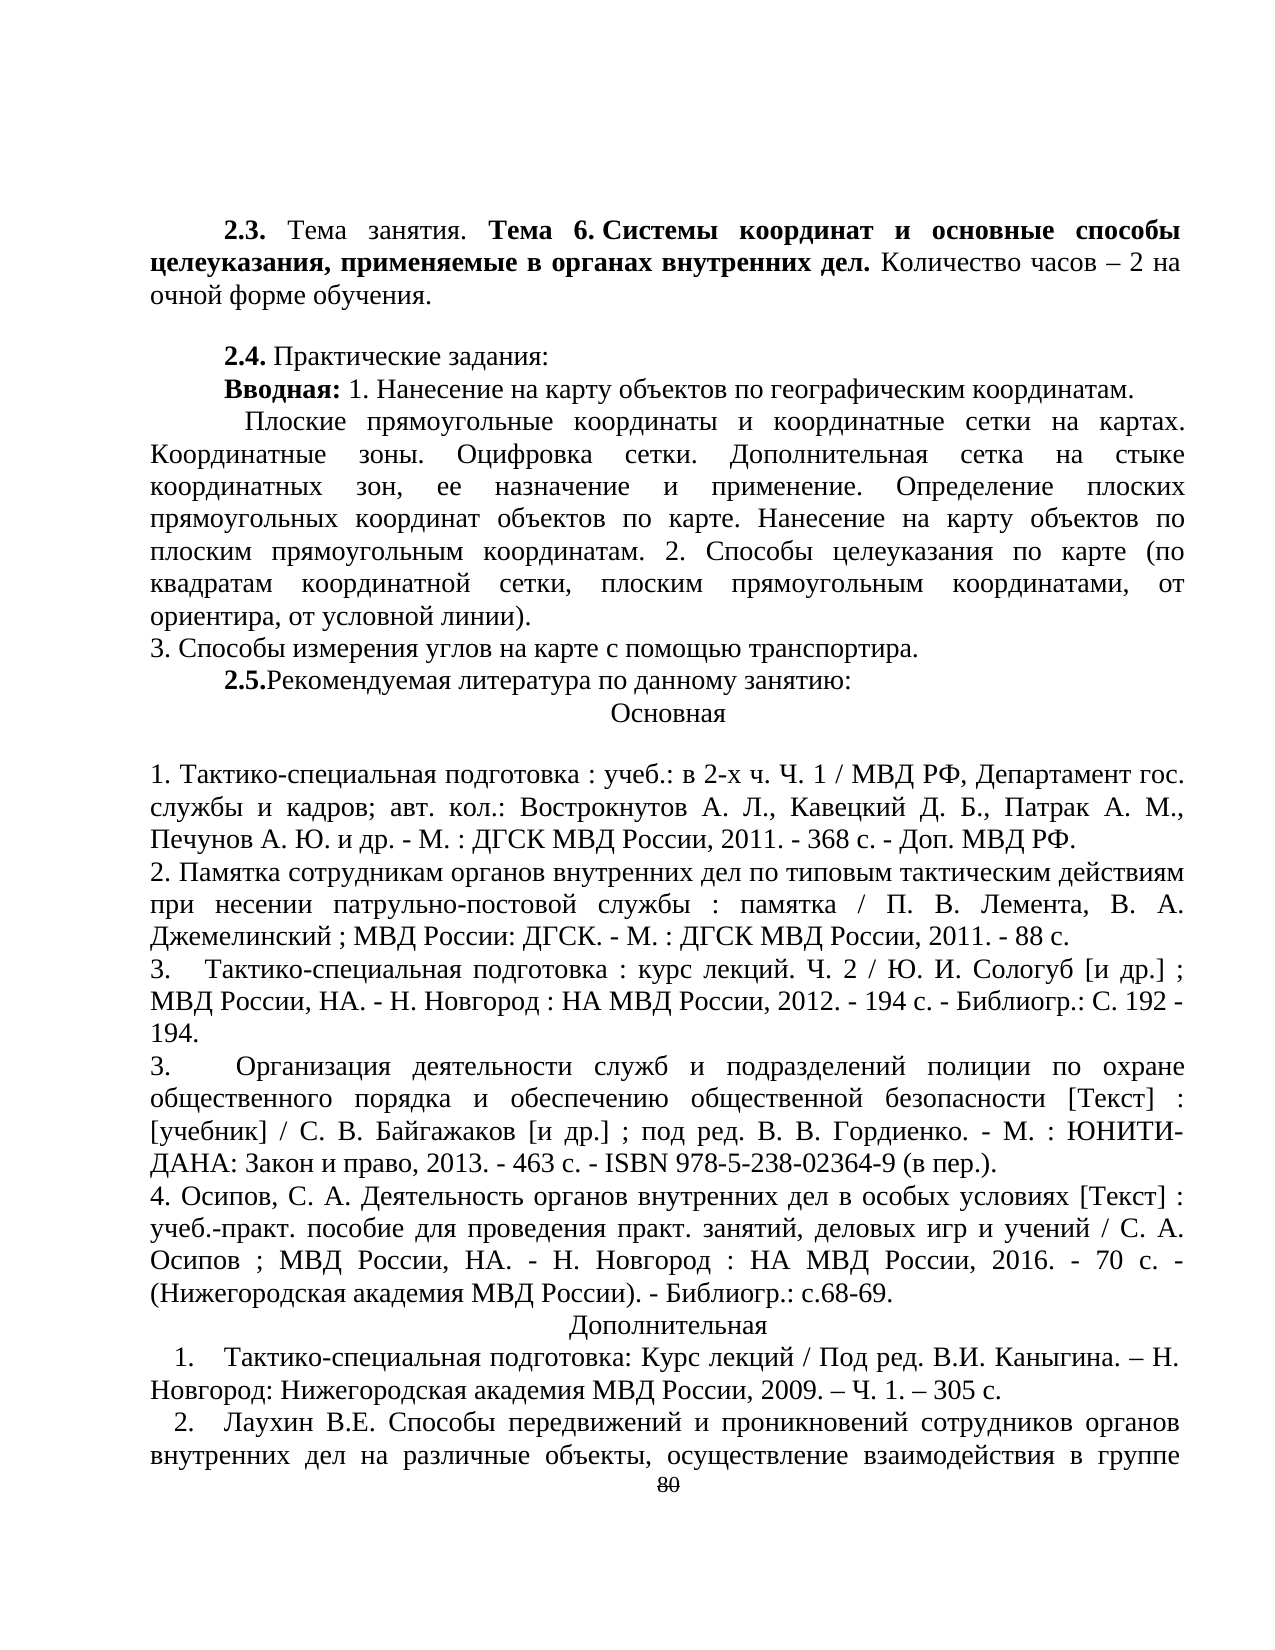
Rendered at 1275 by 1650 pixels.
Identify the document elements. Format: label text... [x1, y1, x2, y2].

text 3. Организация деятельности служб и подразделений полиции по охране общественного порядка и обеспечению общественной безопасности [Текст] : [учебник] / С. В. Байгажаков [и др.] ; под ред. В. В. Гордиенко. - М. : ЮНИТИ-ДАНА: Закон и право, 2013. - 463 с. - ISBN 978-5-238-02364-9 (в пер.). [150, 1049, 1186, 1178]
text 4. Осипов, С. А. Деятельность органов внутренних дел в особых условиях [Текст] : учеб.-практ. пособие для проведения практ. занятий, деловых игр и учений / С. А. Осипов ; МВД России, НА. - Н. Новгород : НА МВД России, 2016. - 70 с. - (Нижегородская академия МВД России). - Библиогр.: с.68-69. [150, 1178, 1186, 1308]
text 2.5.Рекомендуемая литература по данному занятию: [150, 663, 1186, 696]
text Плоские прямоугольные координаты и координатные сетки на картах. Координатные зоны. Оцифровка сетки. Дополнительная сетка на стыке координатных зон, ее назначение и применение. Определение плоских прямоугольных координат объектов по карте. Нанесение на карту объектов по плоским прямоугольным координатам. 2. Способы целеуказания по карте (по квадратам координатной сетки, плоским прямоугольным координатами, от ориентира, от условной линии). [150, 404, 1186, 631]
text Вводная: 1. Нанесение на карту объектов по географическим координатам. [150, 372, 1186, 404]
text 2.4. Практические задания: [150, 339, 1186, 372]
text 3. Способы измерения углов на карте с помощью транспортира. [150, 631, 1186, 663]
text Основная [173, 696, 1163, 728]
text 2.3. Тема занятия. Тема 6. Системы координат и основные способы целеуказания, применяемые в органах внутренних дел. Количество часов – 2 на очной форме обучения. [150, 213, 1181, 310]
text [150, 1405, 1181, 1470]
text 3. Тактико-специальная подготовка : курс лекций. Ч. 2 / Ю. И. Сологуб [и др.] ; МВД России, НА. - Н. Новгород : НА МВД России, 2012. - 194 с. - Библиогр.: С. 192 - 194. [150, 952, 1186, 1049]
text Дополнительная [173, 1308, 1163, 1341]
text 1. Тактико-специальная подготовка: Курс лекций / Под ред. В.И. Каныгина. – Н. Новгород: Нижегородская академия МВД России, 2009. – Ч. 1. – 305 с. [150, 1341, 1181, 1405]
text 1. Тактико-специальная подготовка : учеб.: в 2-х ч. Ч. 1 / МВД РФ, Департамент гос. службы и кадров; авт. кол.: Вострокнутов А. Л., Кавецкий Д. Б., Патрак А. М., Печунов А. Ю. и др. - М. : ДГСК МВД России, 2011. - 368 с. - Доп. МВД РФ. [150, 757, 1186, 854]
text 2. Памятка сотрудникам органов внутренних дел по типовым тактическим действиям при несении патрульно-постовой службы : памятка / П. В. Лемента, В. А. Джемелинский ; МВД России: ДГСК. - М. : ДГСК МВД России, 2011. - 88 с. [150, 854, 1186, 952]
